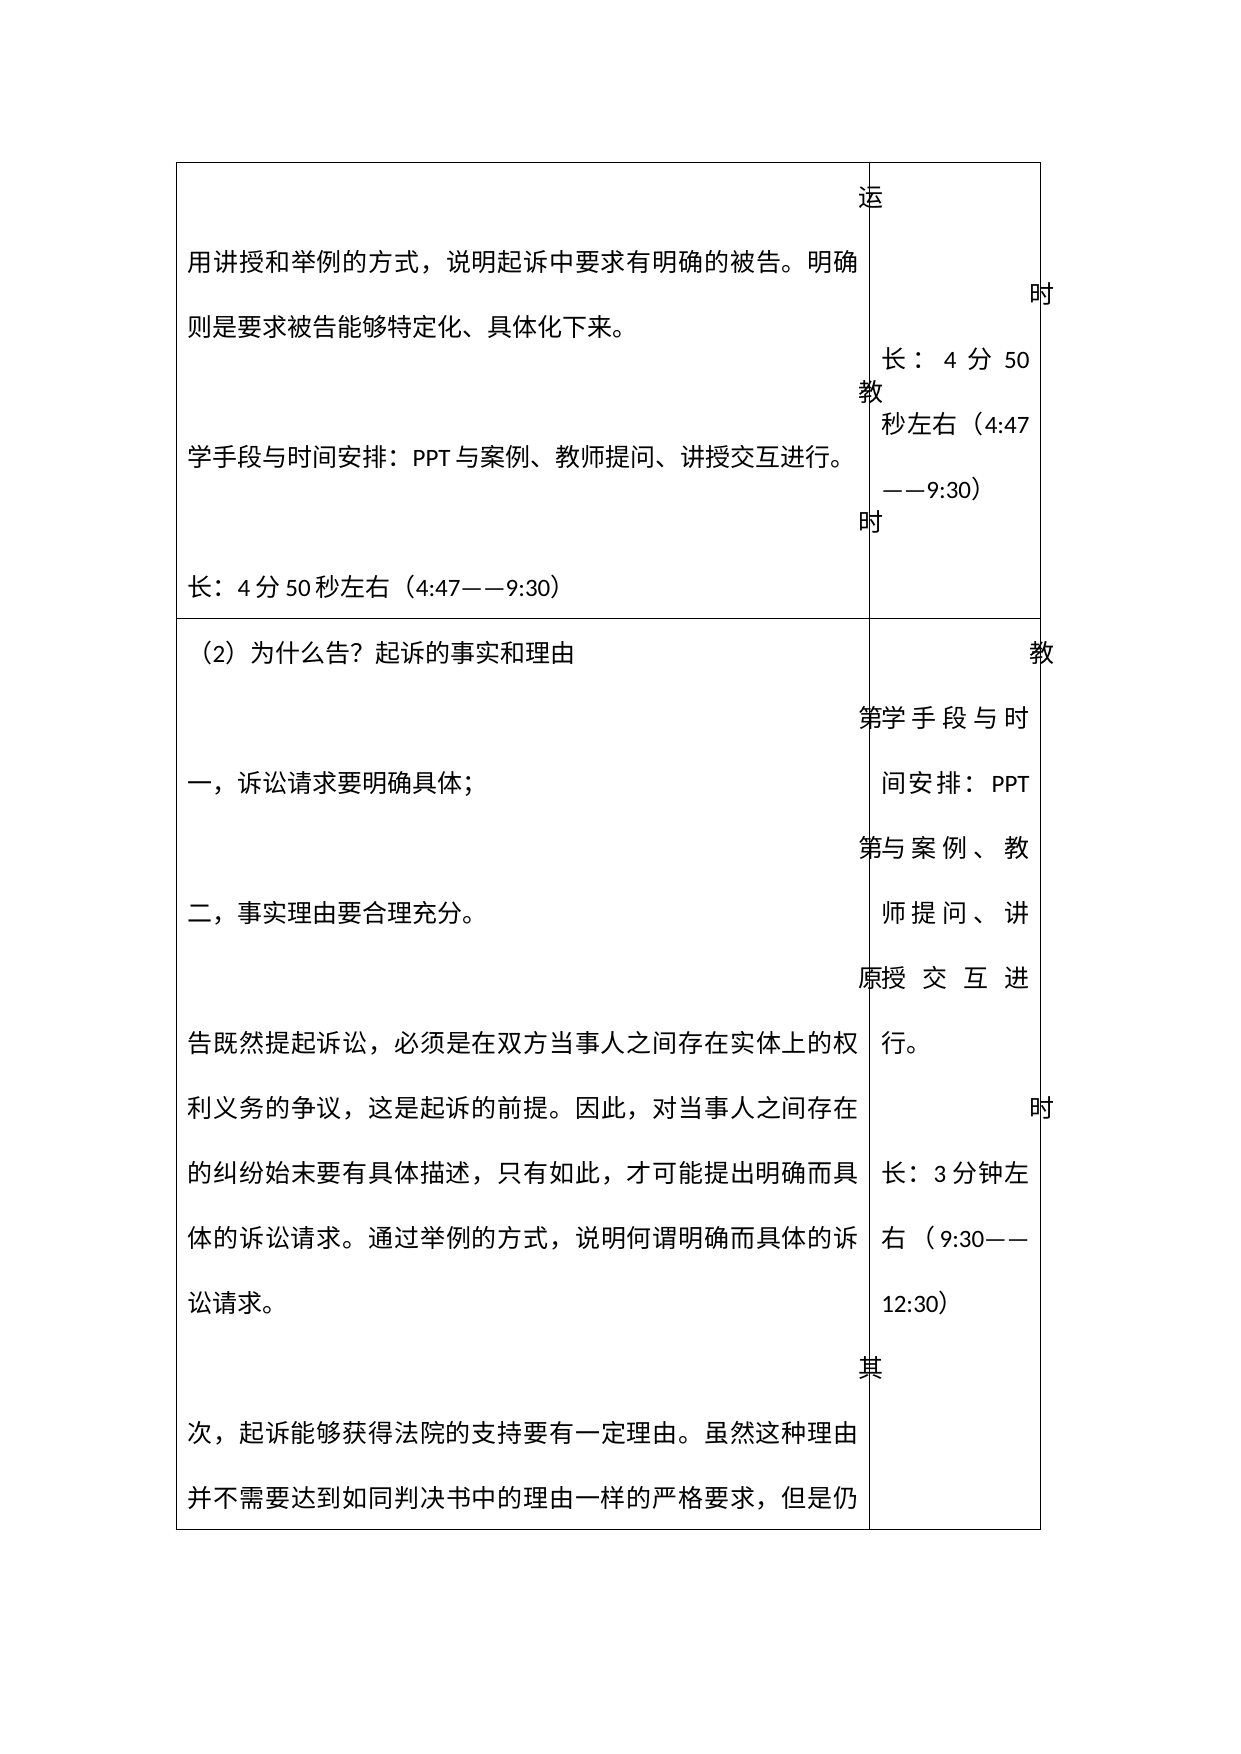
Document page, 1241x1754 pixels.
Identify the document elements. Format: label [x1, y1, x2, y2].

table_cell [177, 163, 869, 618]
table_cell [870, 619, 1040, 1529]
table_cell [870, 163, 1040, 618]
table_cell [177, 619, 869, 1529]
